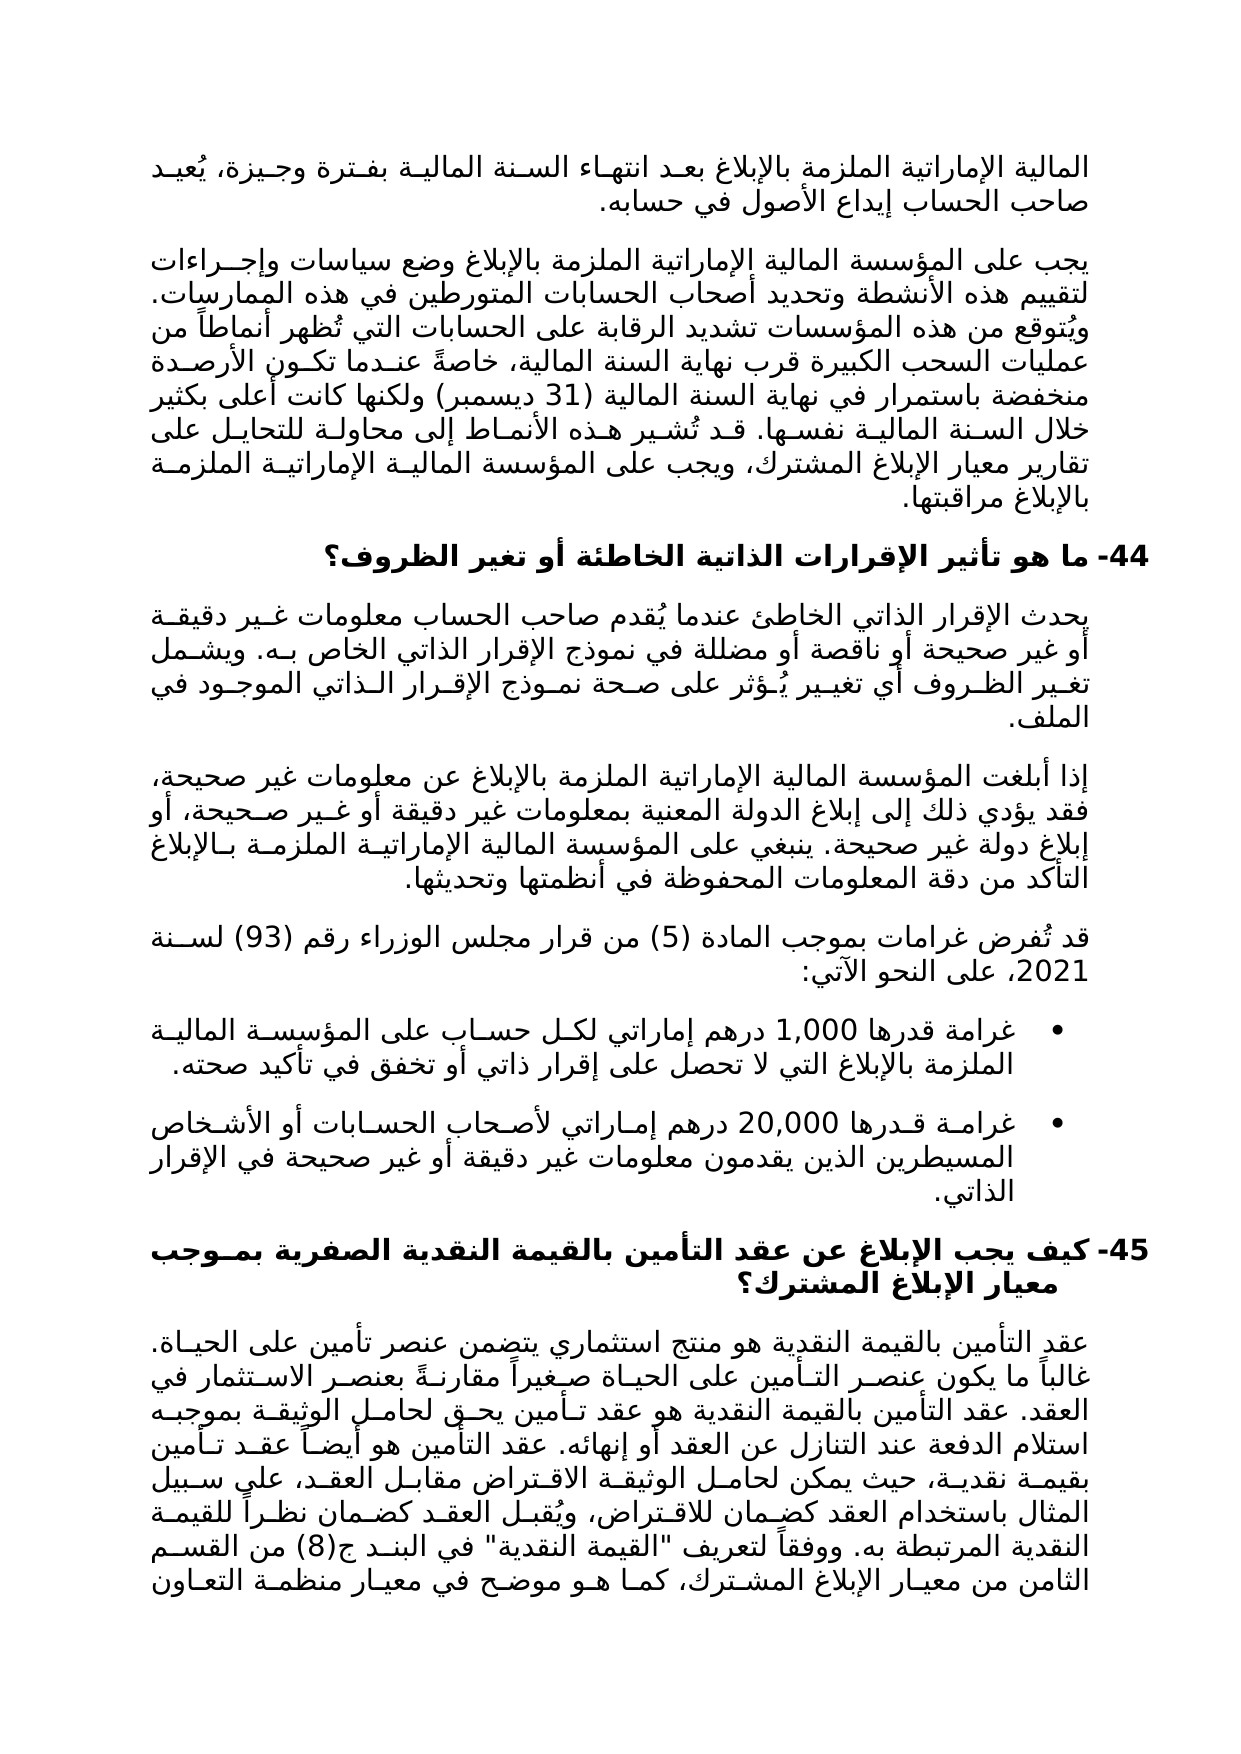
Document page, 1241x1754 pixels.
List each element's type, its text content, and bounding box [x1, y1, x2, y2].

text قد تُفرض غرامات بموجب المادة (5) من قرار مجلس الوزراء رقم (93) لسنة 2021، على النحو الآتي: [150, 920, 1090, 988]
text يجب على المؤسسة المالية الإماراتية الملزمة بالإبلاغ وضع سياسات وإجراءات لتقييم هذه الأنشطة وتحديد أصحاب الحسابات المتورطين في هذه الممارسات. ويُتوقع من هذه المؤسسات تشديد الرقابة على الحسابات التي تُظهر أنماطاً من عمليات السحب الكبيرة قرب نهاية السنة المالية، خاصةً عندما تكون الأرصدة منخفضة باستمرار في نهاية السنة المالية (31 ديسمبر) ولكنها كانت أعلى بكثير خلال السنة المالية نفسها. قد تُشير هذه الأنماط إلى محاولة للتحايل على تقارير معيار الإبلاغ المشترك، ويجب على المؤسسة المالية الإماراتية الملزمة بالإبلاغ مراقبتها. [150, 243, 1090, 514]
list غرامة قدرها 20,000 درهم إماراتي لأصحاب الحسابات أو الأشخاص المسيطرين الذين يقدمون معلومات غير دقيقة أو غير صحيحة في الإقرار الذاتي. [150, 1106, 1053, 1208]
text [150, 150, 1090, 218]
list كيف يجب الإبلاغ عن عقد التأمين بالقيمة النقدية الصفرية بموجب معيار الإبلاغ المشترك؟ [150, 1233, 1097, 1301]
text يحدث الإقرار الذاتي الخاطئ عندما يُقدم صاحب الحساب معلومات غير دقيقة أو غير صحيحة أو ناقصة أو مضللة في نموذج الإقرار الذاتي الخاص به. ويشمل تغير الظروف أي تغيير يُؤثر على صحة نموذج الإقرار الذاتي الموجود في الملف. [150, 598, 1090, 734]
text إذا أبلغت المؤسسة المالية الإماراتية الملزمة بالإبلاغ عن معلومات غير صحيحة، فقد يؤدي ذلك إلى إبلاغ الدولة المعنية بمعلومات غير دقيقة أو غير صحيحة، أو إبلاغ دولة غير صحيحة. ينبغي على المؤسسة المالية الإماراتية الملزمة بالإبلاغ التأكد من دقة المعلومات المحفوظة في أنظمتها وتحديثها. [150, 759, 1090, 895]
list غرامة قدرها 1,000 درهم إماراتي لكل حساب على المؤسسة المالية الملزمة بالإبلاغ التي لا تحصل على إقرار ذاتي أو تخفق في تأكيد صحته. [150, 1013, 1053, 1081]
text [150, 1326, 1090, 1597]
list ما هو تأثير الإقرارات الذاتية الخاطئة أو تغير الظروف؟ [150, 539, 1097, 573]
